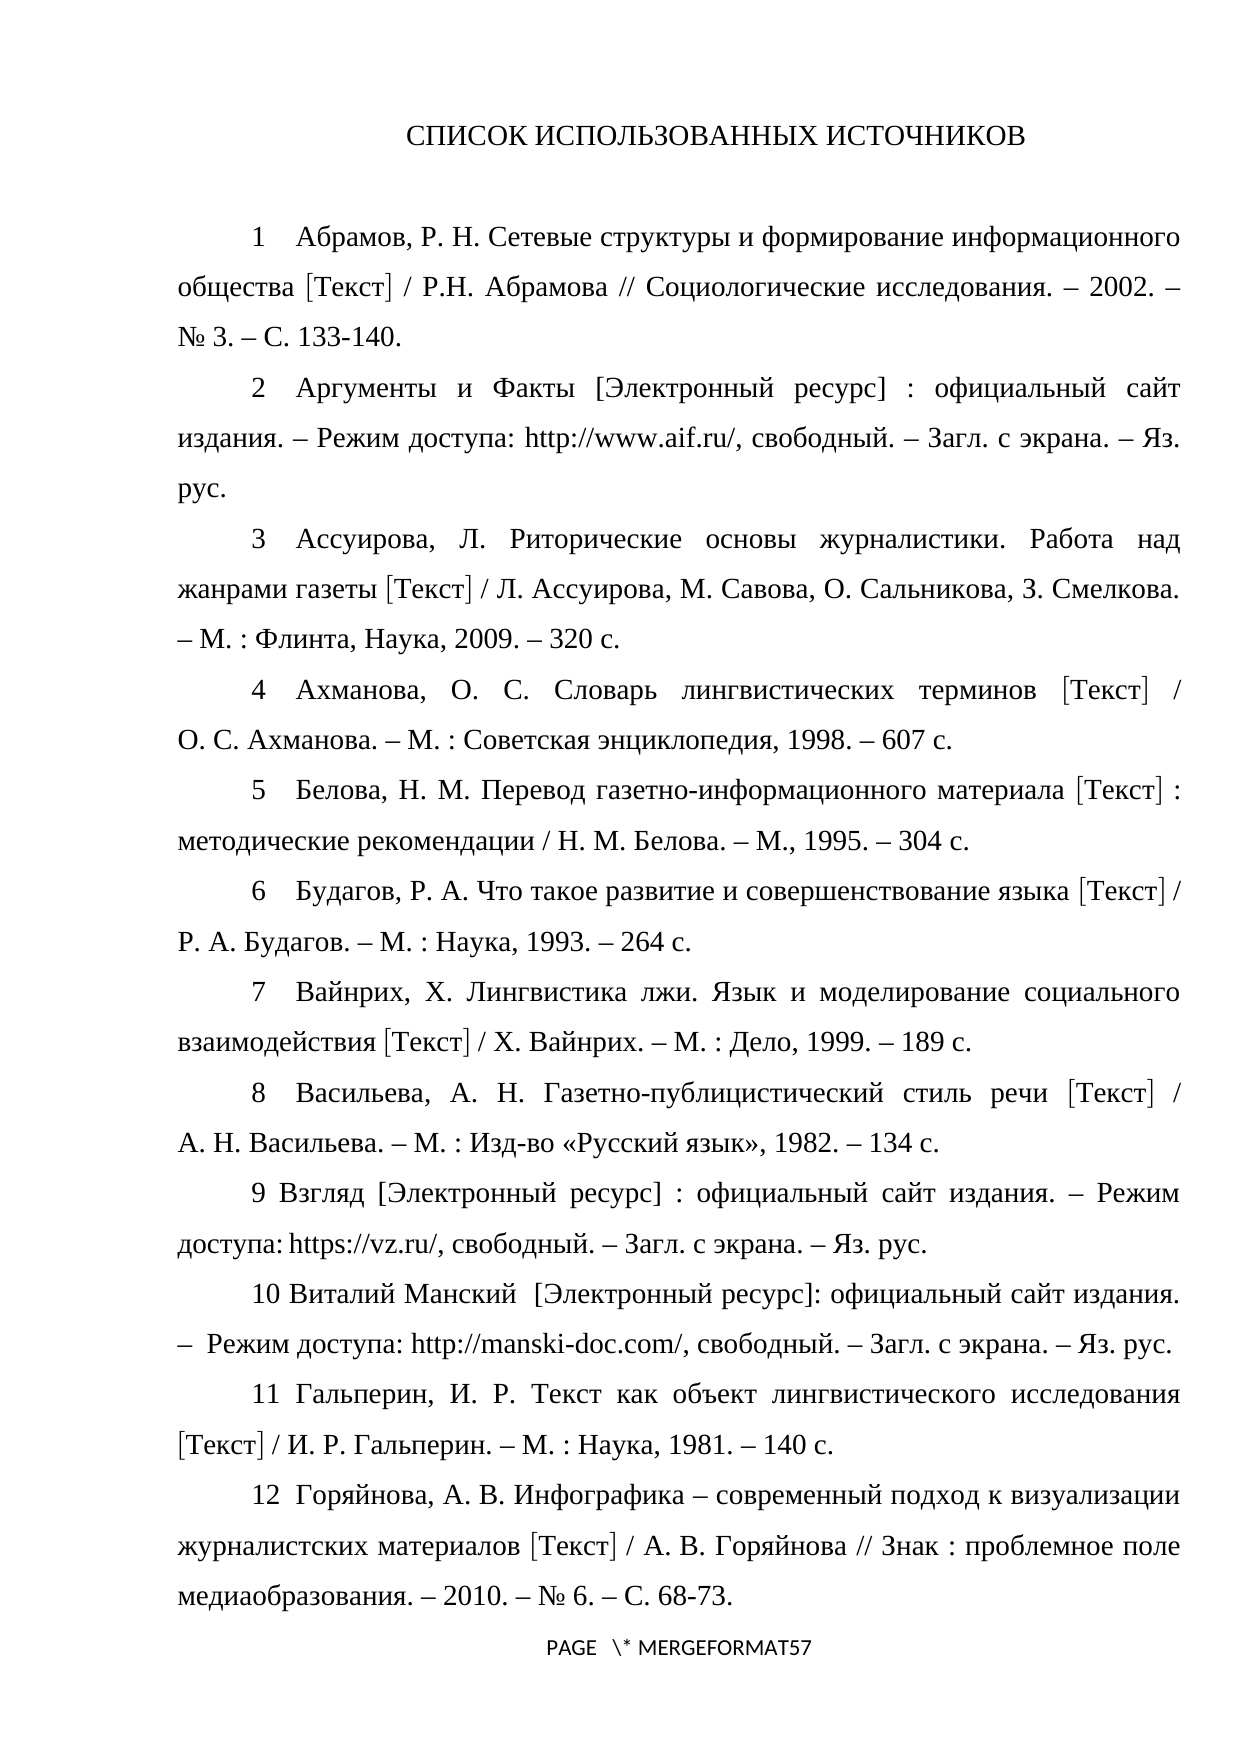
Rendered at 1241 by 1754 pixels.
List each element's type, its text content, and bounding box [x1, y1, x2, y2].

list Аргументы и Факты [Электронный ресурс] : официальный сайт издания. – Режим доступа: http://www.aif.ru/, свободный. – Загл. с экрана. – Яз. рус. [177, 370, 1181, 504]
text 9 Взгляд [Электронный ресурс] : официальный сайт издания. – Режим доступа: https://vz.ru/, свободный. – Загл. с экрана. – Яз. рус. [177, 1175, 1181, 1259]
list Гальперин, И. Р. Текст как объект лингвистического исследования Текст / И. Р. Гальперин. – М. : Наука, 1981. – 140 с. [177, 1377, 1181, 1461]
text 10 Виталий Манский [Электронный ресурс]: официальный сайт издания. – Режим доступа: http://manski-doc.com/, свободный. – Загл. с экрана. – Яз. рус. [177, 1276, 1181, 1360]
list Абрамов, Р. Н. Сетевые структуры и формирование информационного общества Текст / Р.Н. Абрамова // Социологические исследования. – 2002. – № 3. – С. 133-140. [177, 219, 1181, 353]
list Васильева, А. Н. Газетно-публицистический стиль речи Текст / А. Н. Васильева. – М. : Изд-во «Русский язык», 1982. – 134 с. [177, 1075, 1181, 1159]
text СПИСОК ИСПОЛЬЗОВАННЫХ ИСТОЧНИКОВ [177, 118, 1181, 152]
list Горяйнова, А. В. Инфографика – современный подход к визуализации журналистских материалов Текст / А. В. Горяйнова // Знак : проблемное поле медиаобразования. – 2010. – № 6. – С. 68-73. [177, 1477, 1181, 1612]
list Ахманова, О. С. Словарь лингвистических терминов Текст / О. С. Ахманова. – М. : Советская энциклопедия, 1998. – 607 с. [177, 672, 1181, 756]
list Будагов, Р. А. Что такое развитие и совершенствование языка Текст / Р. А. Будагов. – М. : Наука, 1993. – 264 с. [177, 873, 1181, 957]
list Белова, Н. М. Перевод газетно-информационного материала Текст : методические рекомендации / Н. М. Белова. – М., 1995. – 304 с. [177, 772, 1181, 856]
list Вайнрих, X. Лингвистика лжи. Язык и моделирование социального взаимодействия Текст / Х. Вайнрих. – М. : Дело, 1999. – 189 с. [177, 974, 1181, 1058]
list Ассуирова, Л. Риторические основы журналистики. Работа над жанрами газеты Текст / Л. Ассуирова, М. Савова, О. Сальникова, З. Смелкова. – М. : Флинта, Наука, 2009. – 320 с. [177, 521, 1181, 655]
